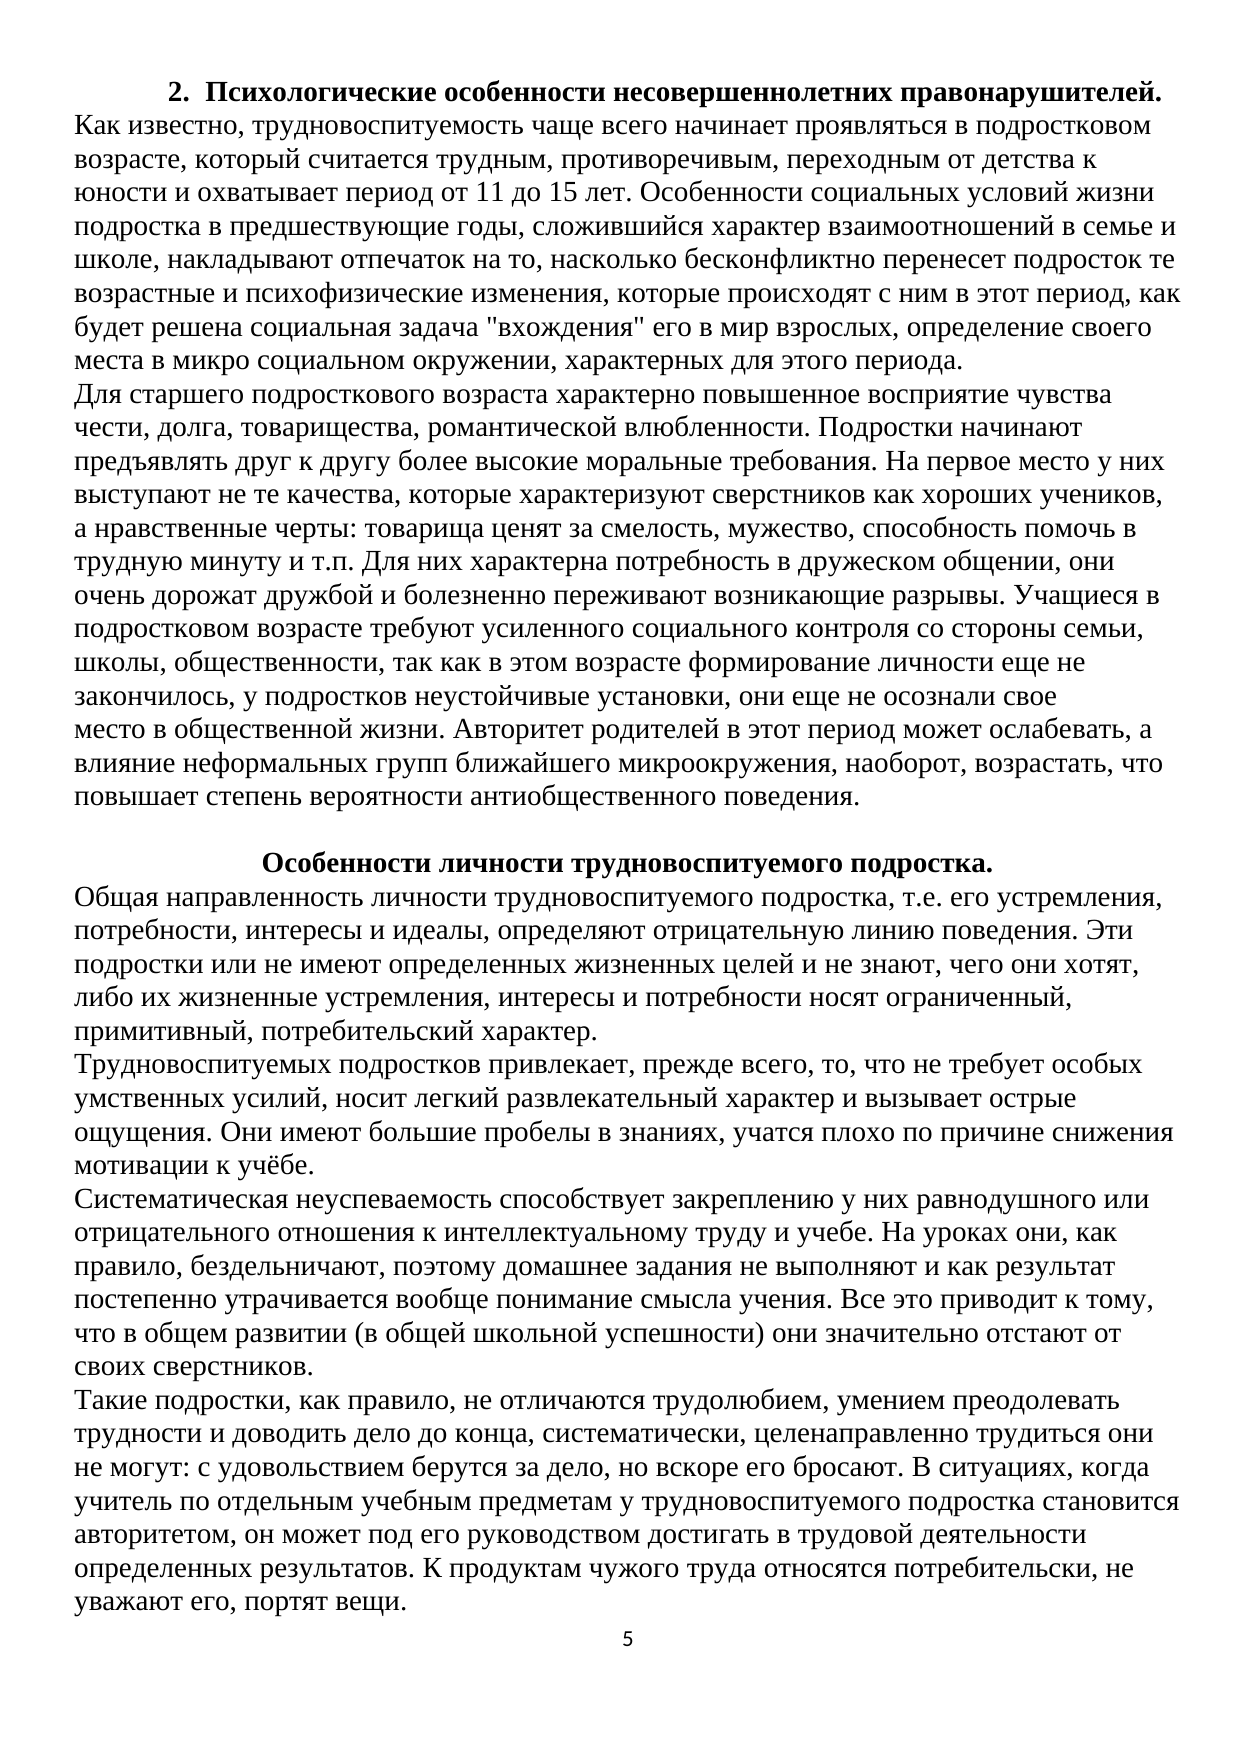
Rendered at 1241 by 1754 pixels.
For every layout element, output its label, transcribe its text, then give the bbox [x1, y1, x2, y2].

text потребности, интересы и идеалы, определяют отрицательную линию поведения. Эти подростки или не имеют определенных жизненных целей и не знают, чего они хотят, либо их жизненные устремления, интересы и потребности носят ограниченный, примитивный, потребительский характер. [74, 912, 1181, 1047]
text Особенности личности трудновоспитуемого подростка. [74, 845, 1181, 879]
text Такие подростки, как правило, не отличаются трудолюбием, умением преодолевать трудности и доводить дело до конца, систематически, целенаправленно трудиться они не могут: с удовольствием берутся за дело, но вскоре его бросают. В ситуациях, когда учитель по отдельным учебным предметам у трудновоспитуемого подростка становится авторитетом, он может под его руководством достигать в трудовой деятельности определенных результатов. К продуктам чужого труда относятся потребительски, не уважают его, портят вещи. [74, 1382, 1181, 1617]
text отрицательного отношения к интеллектуальному труду и учебе. На уроках они, как правило, бездельничают, поэтому домашнее задания не выполняют и как результат постепенно утрачивается вообще понимание смысла учения. Все это приводит к тому, что в общем развитии (в общей школьной успешности) они значительно отстают от своих сверстников. [74, 1214, 1181, 1382]
text место в общественной жизни. Авторитет родителей в этот период может ослабевать, а влияние неформальных групп ближайшего микроокружения, наоборот, возрастать, что повышает степень вероятности антиобщественного поведения. [74, 711, 1181, 812]
text умственных усилий, носит легкий развлекательный характер и вызывает острые ощущения. Они имеют большие пробелы в знаниях, учатся плохо по причине снижения мотивации к учёбе. [74, 1080, 1181, 1181]
text Как известно, трудновоспитуемость чаще всего начинает проявляться в подростковом возрасте, который считается трудным, противоречивым, переходным от детства к юности и охватывает период от 11 до 15 лет. Особенности социальных условий жизни подростка в предшествующие годы, сложившийся характер взаимоотношений в семье и школе, накладывают отпечаток на то, насколько бесконфликтно перенесет подросток те возрастные и психофизические изменения, которые происходят с ним в этот период, как будет решена социальная задача "вхождения" его в мир взрослых, определение своего места в микро социальном окружении, характерных для этого периода. [74, 107, 1181, 376]
text Трудновоспитуемых подростков привлекает, прежде всего, то, что не требует особых [74, 1047, 1181, 1080]
text Для старшего подросткового возраста характерно повышенное восприятие чувства чести, долга, товарищества, романтической влюбленности. Подростки начинают предъявлять друг к другу более высокие моральные требования. На первое место у них выступают не те качества, которые характеризуют сверстников как хороших учеников, а нравственные черты: товарища ценят за смелость, мужество, способность помочь в трудную минуту и т.п. Для них характерна потребность в дружеском общении, они очень дорожат дружбой и болезненно переживают возникающие разрывы. Учащиеся в подростковом возрасте требуют усиленного социального контроля со стороны семьи, школы, общественности, так как в этом возрасте формирование личности еще не закончилось, у подростков неустойчивые установки, они еще не осознали свое [74, 376, 1181, 711]
text Систематическая неуспеваемость способствует закреплению у них равнодушного или [74, 1181, 1181, 1214]
list Психологические особенности несовершеннолетних правонарушителей. [149, 74, 1181, 107]
text Общая направленность личности трудновоспитуемого подростка, т.е. его устремления, [74, 879, 1181, 912]
